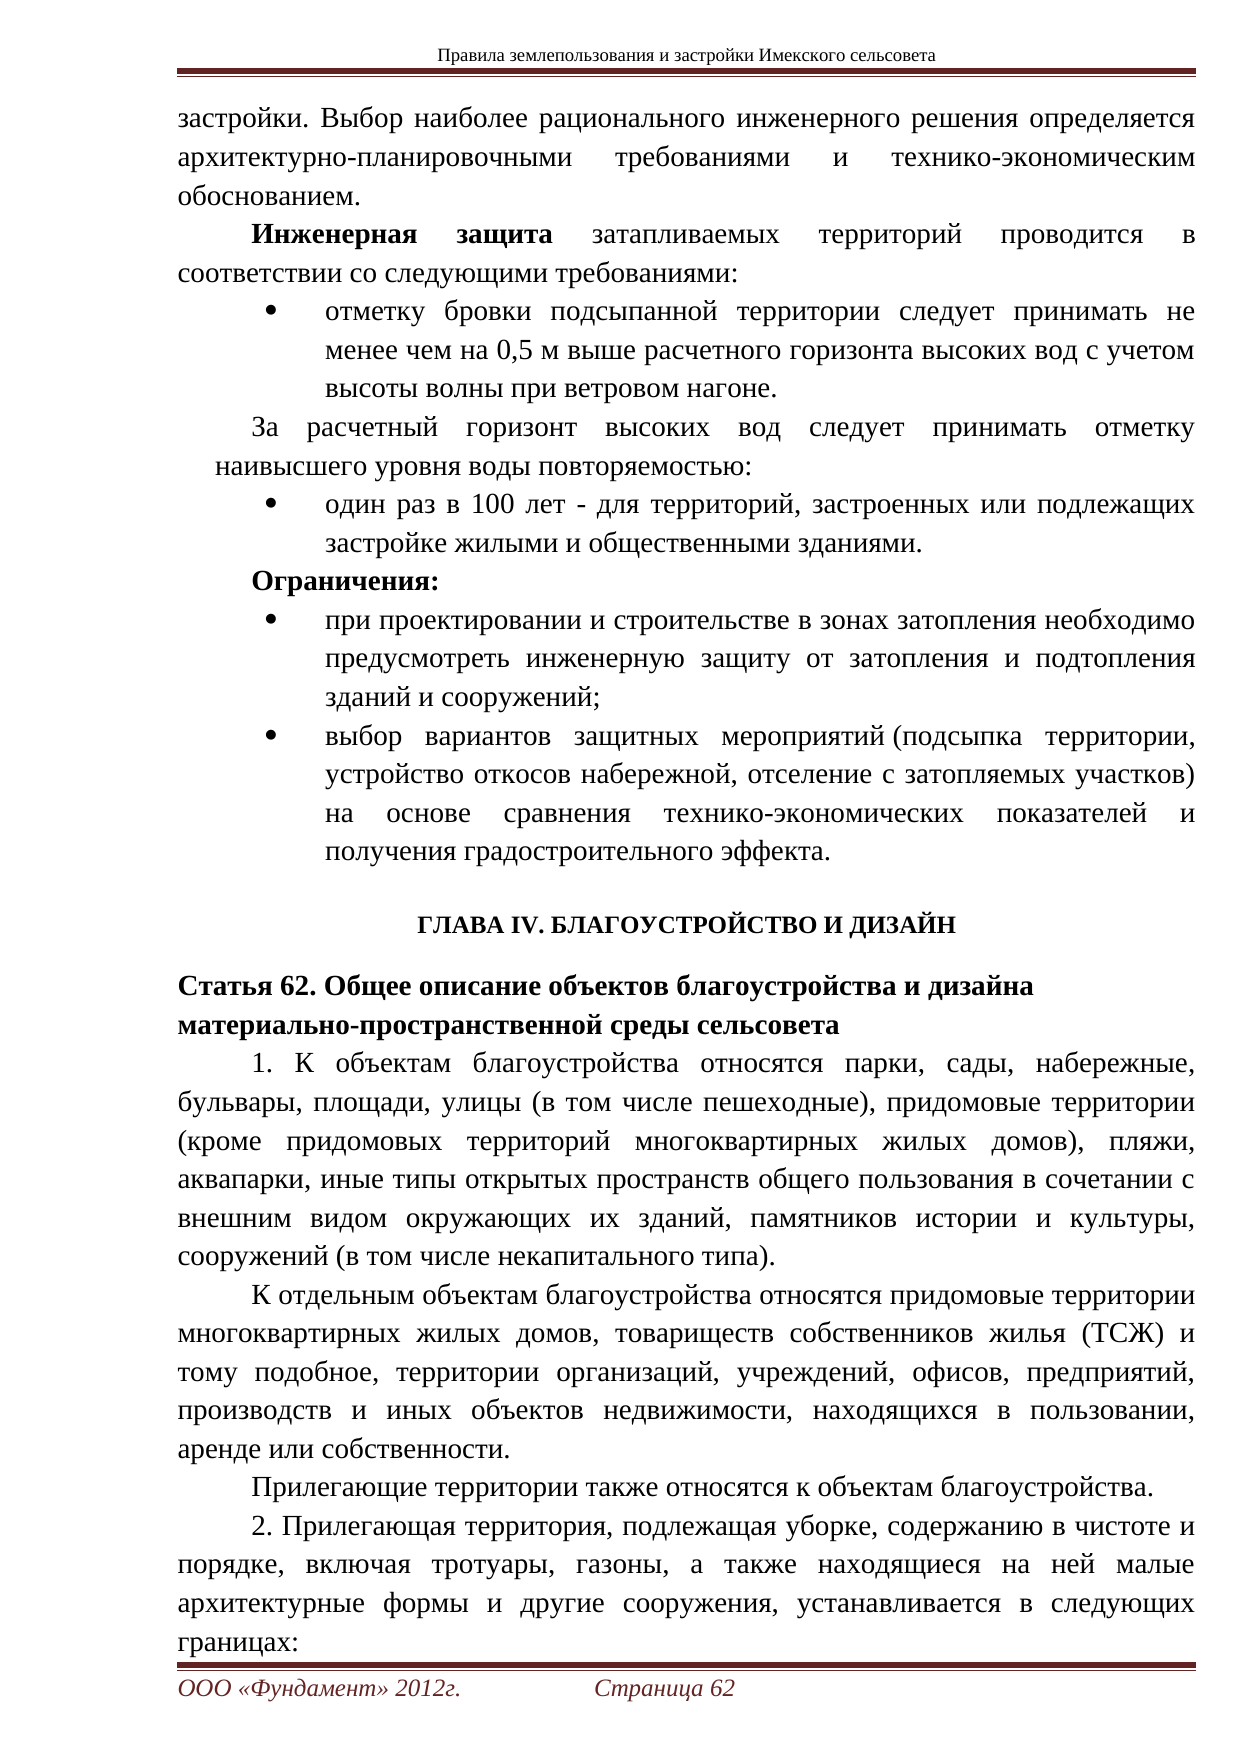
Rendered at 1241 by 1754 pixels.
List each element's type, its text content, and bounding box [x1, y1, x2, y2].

list один раз в 100 лет - для территорий, застроенных или подлежащих застройке жилыми и общественными зданиями. [266, 486, 1196, 558]
list выбор вариантов защитных мероприятий (подсыпка территории, устройство откосов набережной, отселение с затопляемых участков) на основе сравнения технико-экономических показателей и получения градостроительного эффекта. [266, 718, 1196, 867]
text За расчетный горизонт высоких вод следует принимать отметку наивысшего уровня воды повторяемостью: [215, 409, 1196, 481]
list при проектировании и строительстве в зонах затопления необходимо предусмотреть инженерную защиту от затопления и подтопления зданий и сооружений; [266, 602, 1196, 713]
text Прилегающие территории также относятся к объектам благоустройства. [177, 1469, 1196, 1503]
text ГЛАВА IV. БЛАГОУСТРОЙСТВО И ДИЗАЙН [177, 910, 1196, 939]
text Статья 62. Общее описание объектов благоустройства и дизайна материально-пространственной среды сельсовета [177, 968, 1196, 1041]
text Инженерная защита затапливаемых территорий проводится в соответствии со следующими требованиями: [177, 216, 1196, 288]
list отметку бровки подсыпанной территории следует принимать не менее чем на 0,5 м выше расчетного горизонта высоких вод с учетом высоты волны при ветровом нагоне. [266, 293, 1196, 404]
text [177, 101, 1196, 211]
text 1. К объектам благоустройства относятся парки, сады, набережные, бульвары, площади, улицы (в том числе пешеходные), придомовые территории (кроме придомовых территорий многоквартирных жилых домов), пляжи, аквапарки, иные типы открытых пространств общего пользования в сочетании с внешним видом окружающих их зданий, памятников истории и культуры, сооружений (в том числе некапитального типа). [177, 1046, 1196, 1272]
text Ограничения: [177, 563, 1196, 597]
text 2. Прилегающая территория, подлежащая уборке, содержанию в чистоте и порядке, включая тротуары, газоны, а также находящиеся на ней малые архитектурные формы и другие сооружения, устанавливается в следующих границах: [177, 1508, 1196, 1657]
text К отдельным объектам благоустройства относятся придомовые территории многоквартирных жилых домов, товариществ собственников жилья (ТСЖ) и тому подобное, территории организаций, учреждений, офисов, предприятий, производств и иных объектов недвижимости, находящихся в пользовании, аренде или собственности. [177, 1277, 1196, 1464]
